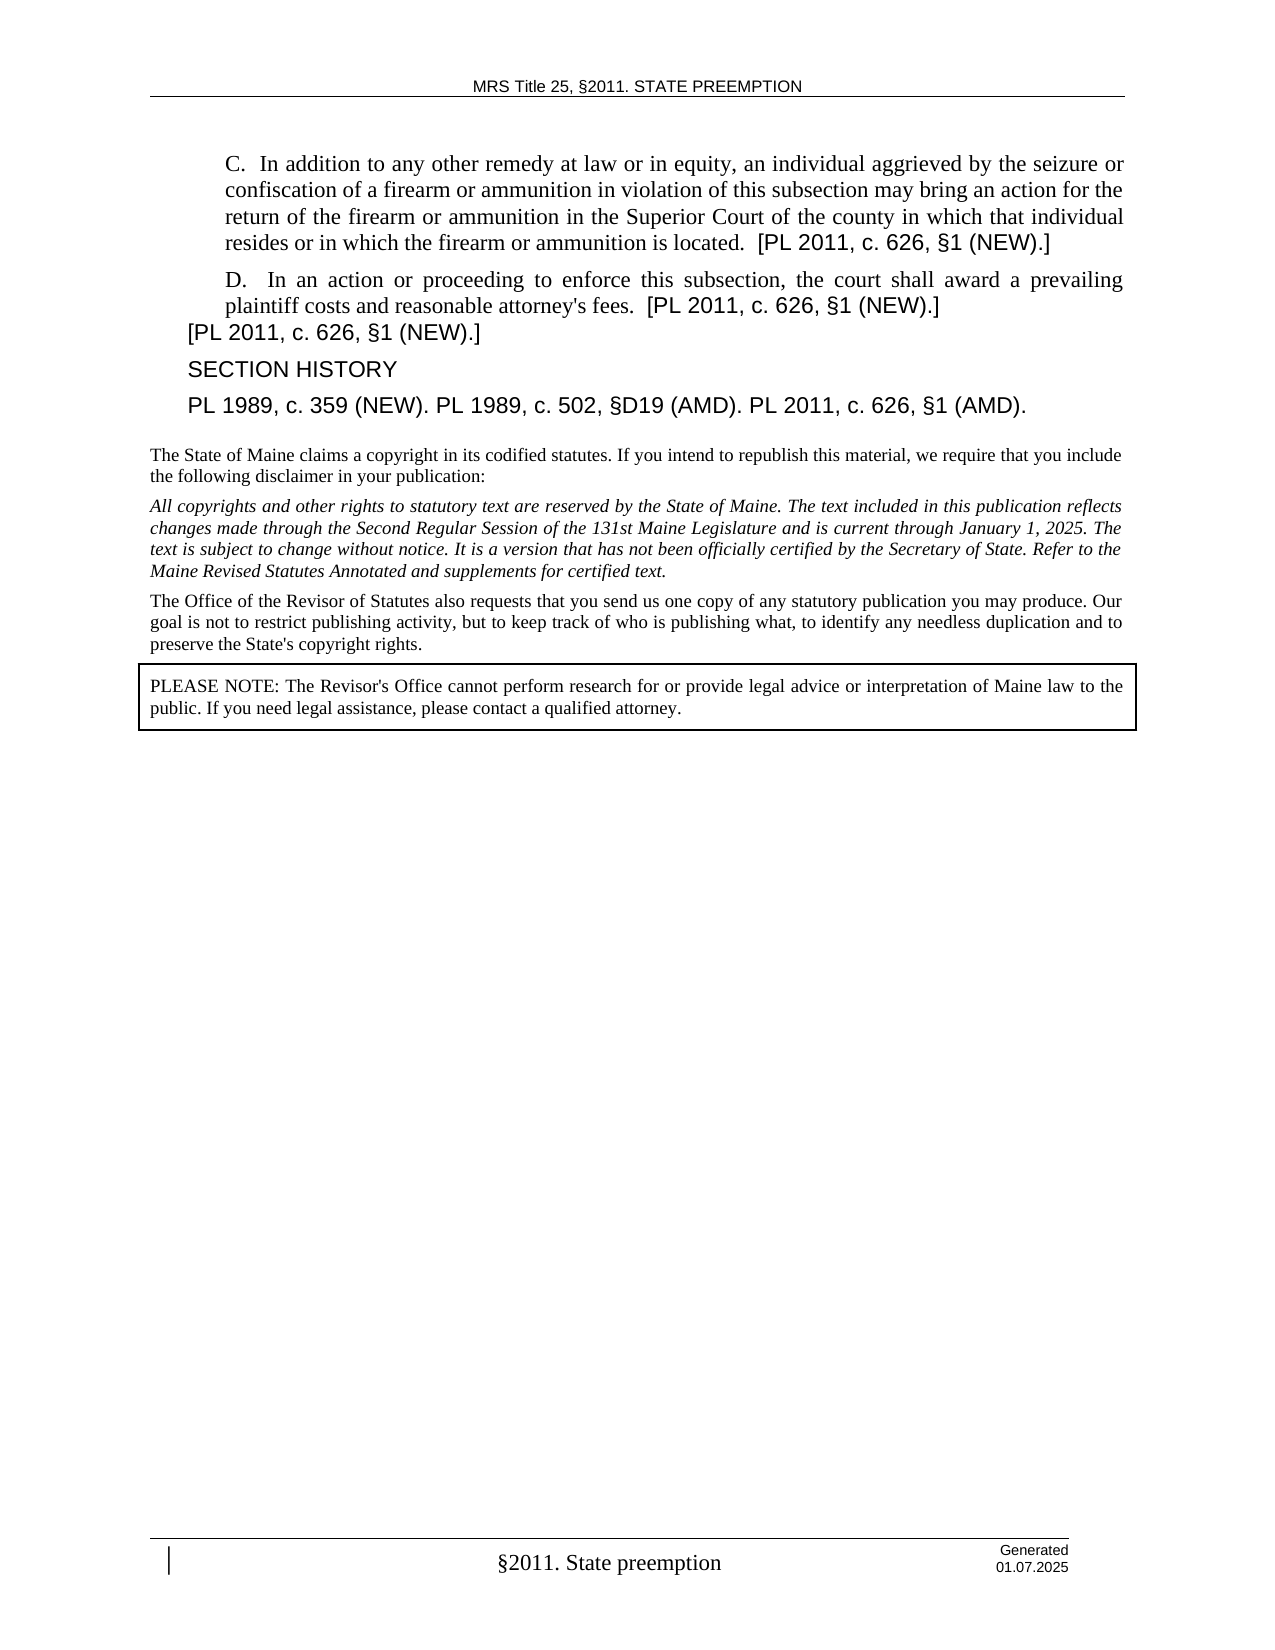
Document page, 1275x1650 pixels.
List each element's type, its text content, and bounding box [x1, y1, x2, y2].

text All copyrights and other rights to statutory text are reserved by the State of Maine. The text included in this publication reflects changes made through the Second Regular Session of the 131st Maine Legislature and is current through January 1, 2025 . The text is subject to change without notice. It is a version that has not been officially certified by the Secretary of State. Refer to the Maine Revised Statutes Annotated and supplements for certified text. [150, 495, 1125, 581]
text C. In addition to any other remedy at law or in equity, an individual aggrieved by the seizure or confiscation of a firearm or ammunition in violation of this subsection may bring an action for the return of the firearm or ammunition in the Superior Court of the county in which that individual resides or in which the firearm or ammunition is located. [PL 2011, c. 626, §1 (NEW).] [225, 150, 1125, 256]
text The Office of the Revisor of Statutes also requests that you send us one copy of any statutory publication you may produce. Our goal is not to restrict publishing activity, but to keep track of who is publishing what, to identify any needless duplication and to preserve the State's copyright rights. [150, 590, 1125, 654]
text SECTION HISTORY [187, 356, 1125, 382]
text PLEASE NOTE: The Revisor's Office cannot perform research for or provide legal advice or interpretation of Maine law to the public. If you need legal assistance, please contact a qualified attorney. [140, 665, 1135, 729]
text [PL 2011, c. 626, §1 (NEW).] [187, 319, 1125, 345]
text The State of Maine claims a copyright in its codified statutes. If you intend to republish this material, we require that you include the following disclaimer in your publication: [150, 444, 1125, 487]
text D. In an action or proceeding to enforce this subsection, the court shall award a prevailing plaintiff costs and reasonable attorney's fees. [PL 2011, c. 626, §1 (NEW).] [225, 266, 1125, 319]
text PL 1989, c. 359 (NEW). PL 1989, c. 502, §D19 (AMD). PL 2011, c. 626, §1 (AMD). [187, 392, 1125, 419]
